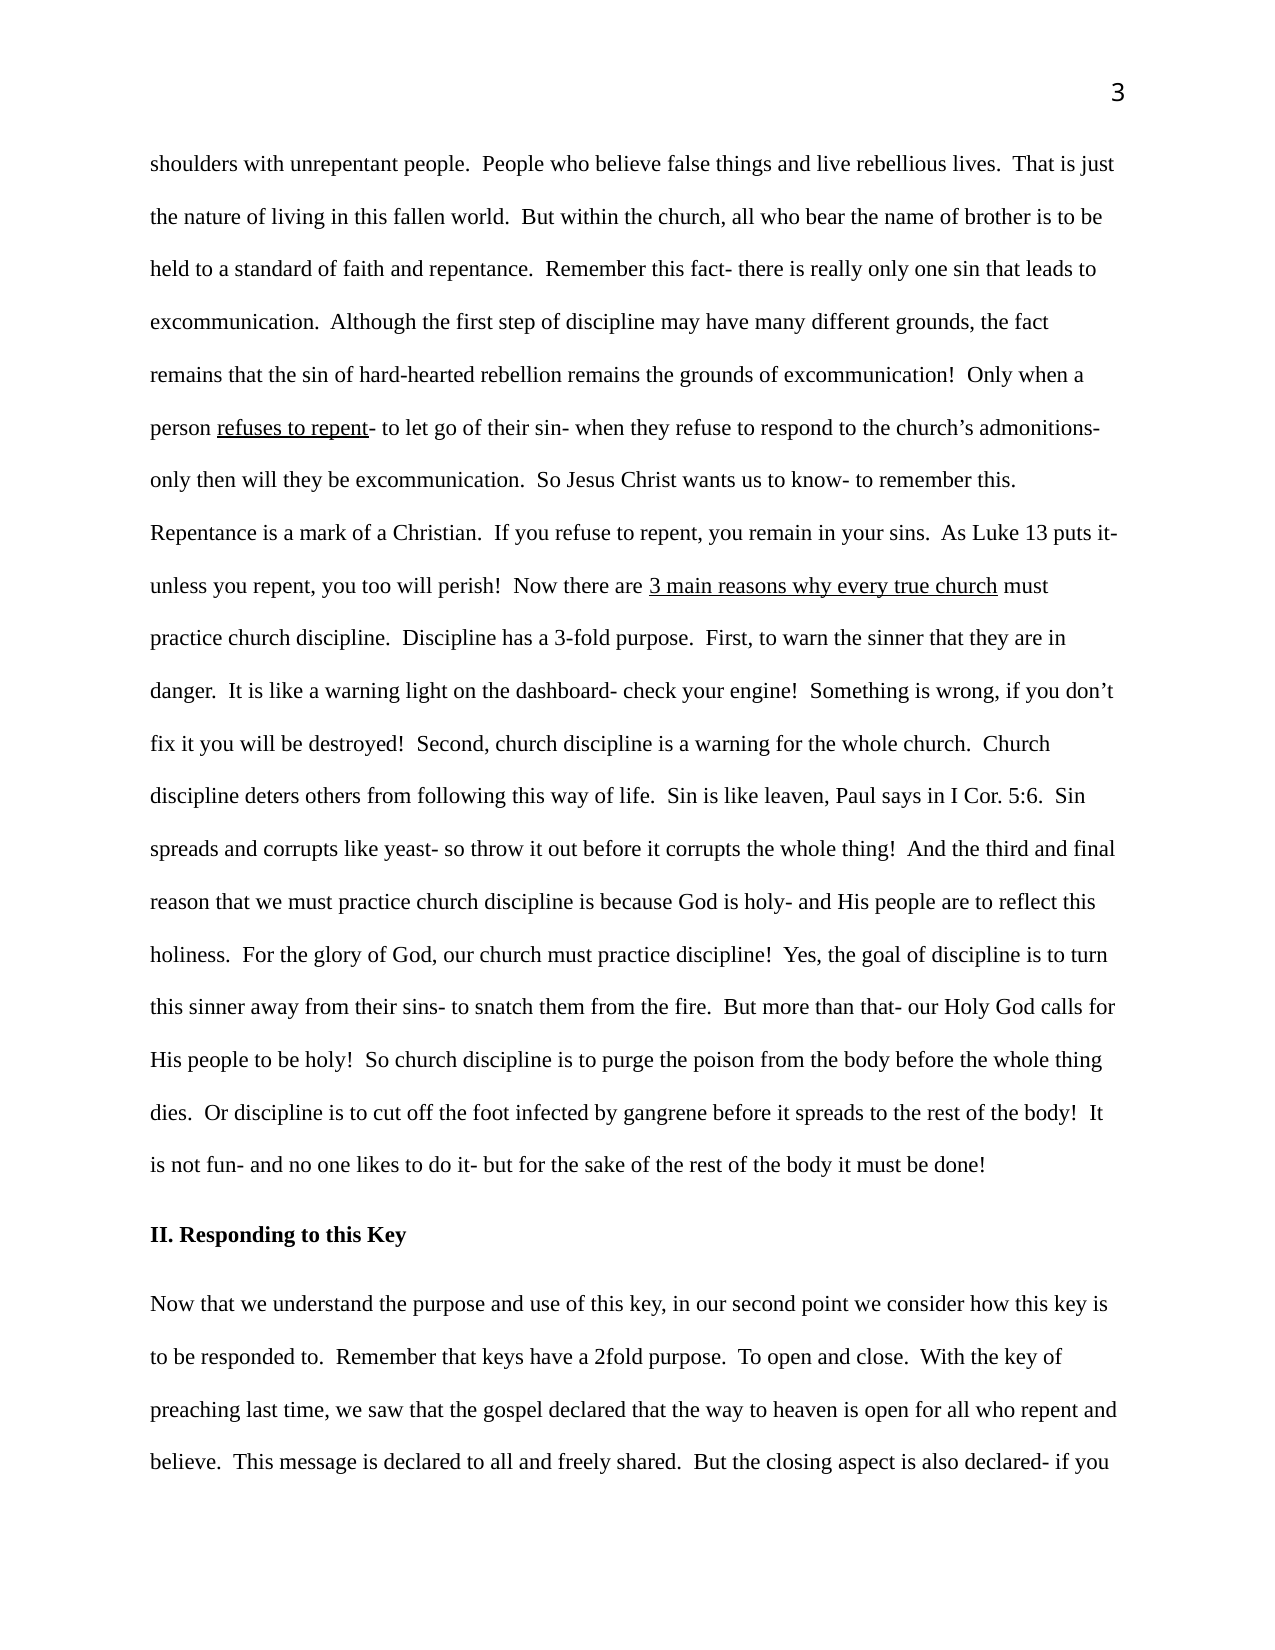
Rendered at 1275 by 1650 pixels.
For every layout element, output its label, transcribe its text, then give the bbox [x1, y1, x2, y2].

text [150, 150, 1125, 1178]
text II. Responding to this Key [150, 1221, 1125, 1247]
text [150, 1290, 1125, 1475]
